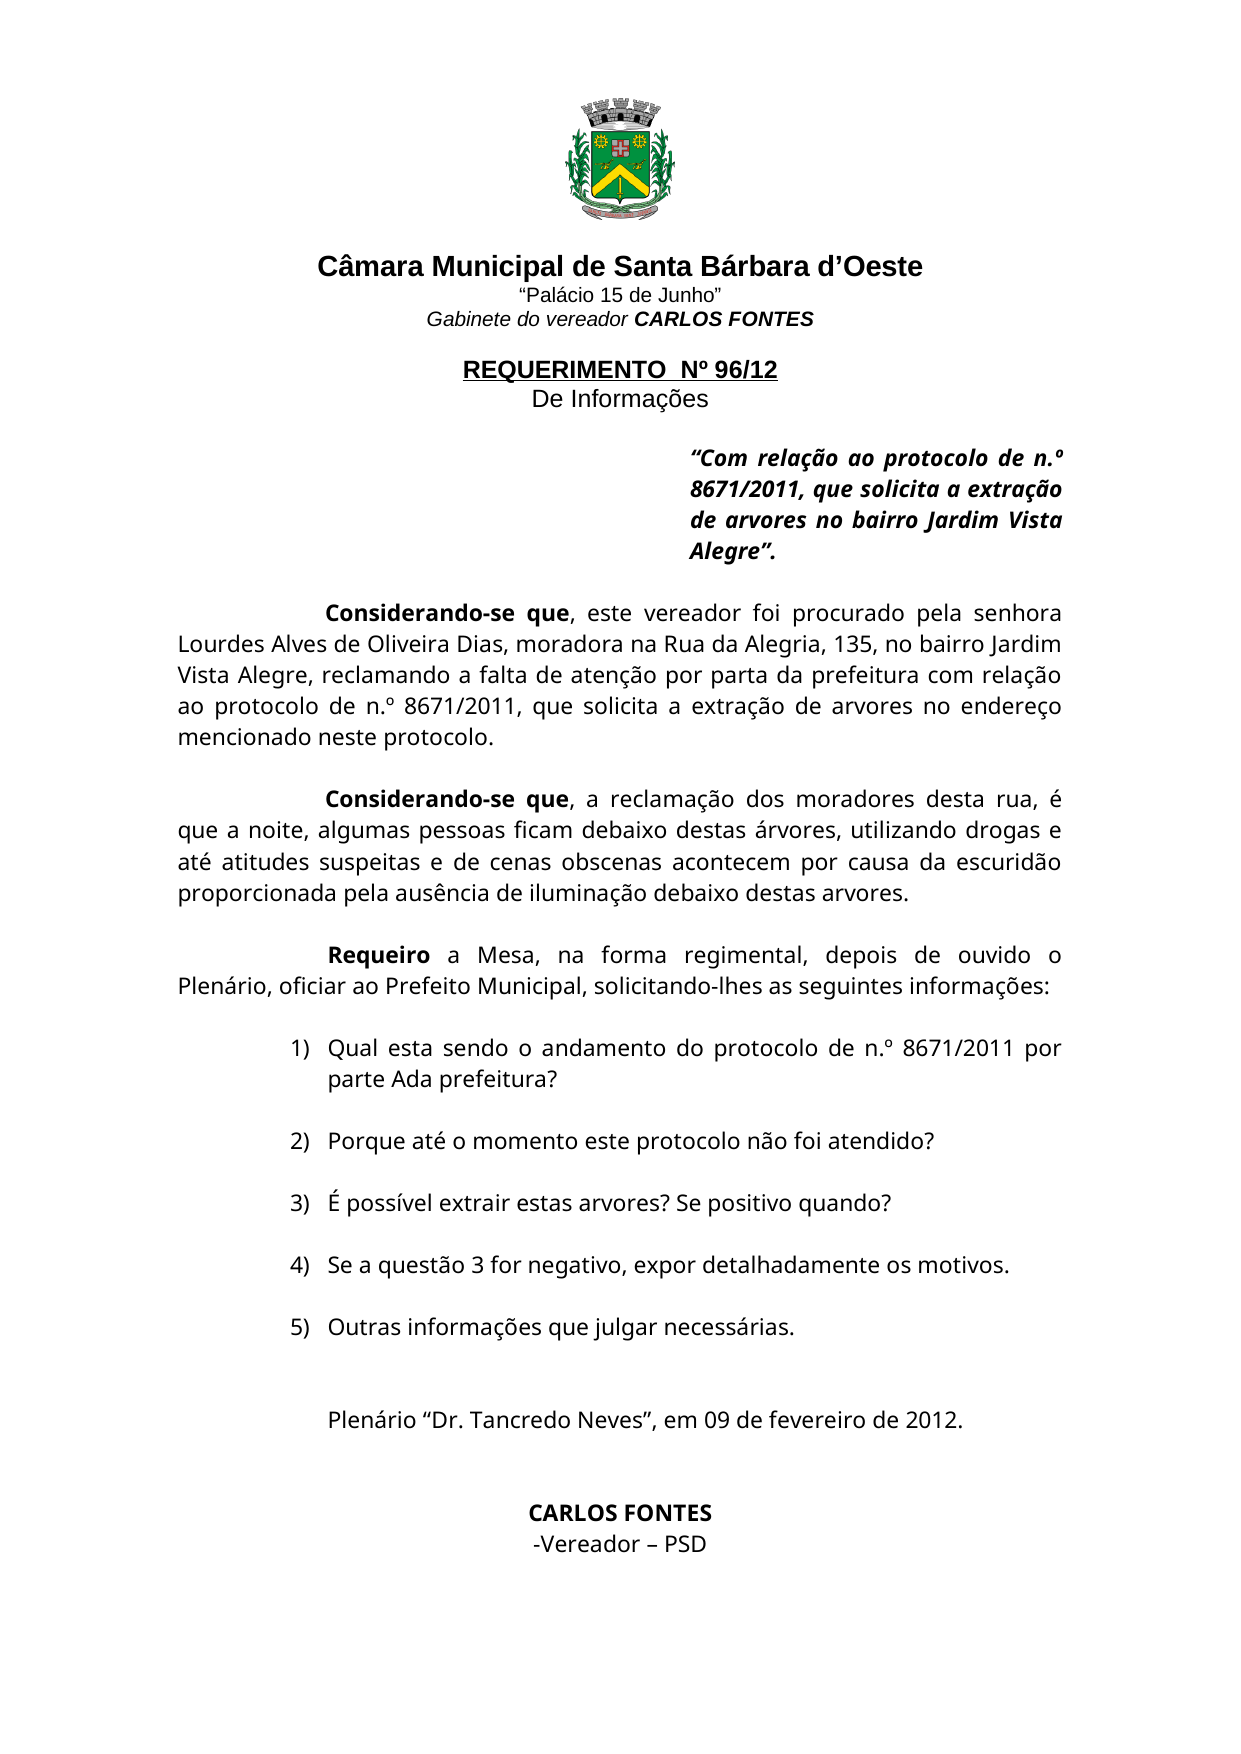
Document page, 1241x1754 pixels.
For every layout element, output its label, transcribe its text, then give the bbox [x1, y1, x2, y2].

text “Palácio 15 de Junho” [177, 283, 1063, 307]
title Porque até o momento este protocolo não foi atendido? [290, 1125, 1063, 1156]
title Considerando-se que, a reclamação dos moradores desta rua, é que a noite, algumas pessoas ficam debaixo destas árvores, utilizando drogas e até atitudes suspeitas e de cenas obscenas acontecem por causa da escuridão proporcionada pela ausência de iluminação debaixo destas arvores. [177, 783, 1063, 908]
title De Informações [177, 384, 1063, 413]
title “Com relação ao protocolo de n.º 8671/2011, que solicita a extração de arvores no bairro Jardim Vista Alegre”. [690, 442, 1063, 566]
title CARLOS FONTES [177, 1497, 1063, 1528]
title Qual esta sendo o andamento do protocolo de n.º 8671/2011 por parte Ada prefeitura? [290, 1032, 1063, 1094]
title Se a questão 3 for negativo, expor detalhadamente os motivos. [290, 1249, 1063, 1280]
title Plenário “Dr. Tancredo Neves”, em 09 de fevereiro de 2012. [177, 1404, 1063, 1435]
text Câmara Municipal de Santa Bárbara d’Oeste [177, 249, 1063, 283]
title REQUERIMENTO Nº 96/12 [177, 355, 1063, 384]
picture [565, 98, 675, 220]
title É possível extrair estas arvores? Se positivo quando? [290, 1187, 1063, 1218]
title Outras informações que julgar necessárias. [290, 1311, 1063, 1342]
title Considerando-se que, este vereador foi procurado pela senhora Lourdes Alves de Oliveira Dias, moradora na Rua da Alegria, 135, no bairro Jardim Vista Alegre, reclamando a falta de atenção por parta da prefeitura com relação ao protocolo de n.º 8671/2011, que solicita a extração de arvores no endereço mencionado neste protocolo. [177, 597, 1063, 752]
title -Vereador – PSD [177, 1528, 1063, 1559]
text Gabinete do vereador CARLOS FONTES [177, 307, 1063, 331]
title Requeiro a Mesa, na forma regimental, depois de ouvido o Plenário, oficiar ao Prefeito Municipal, solicitando-lhes as seguintes informações: [177, 939, 1063, 1001]
